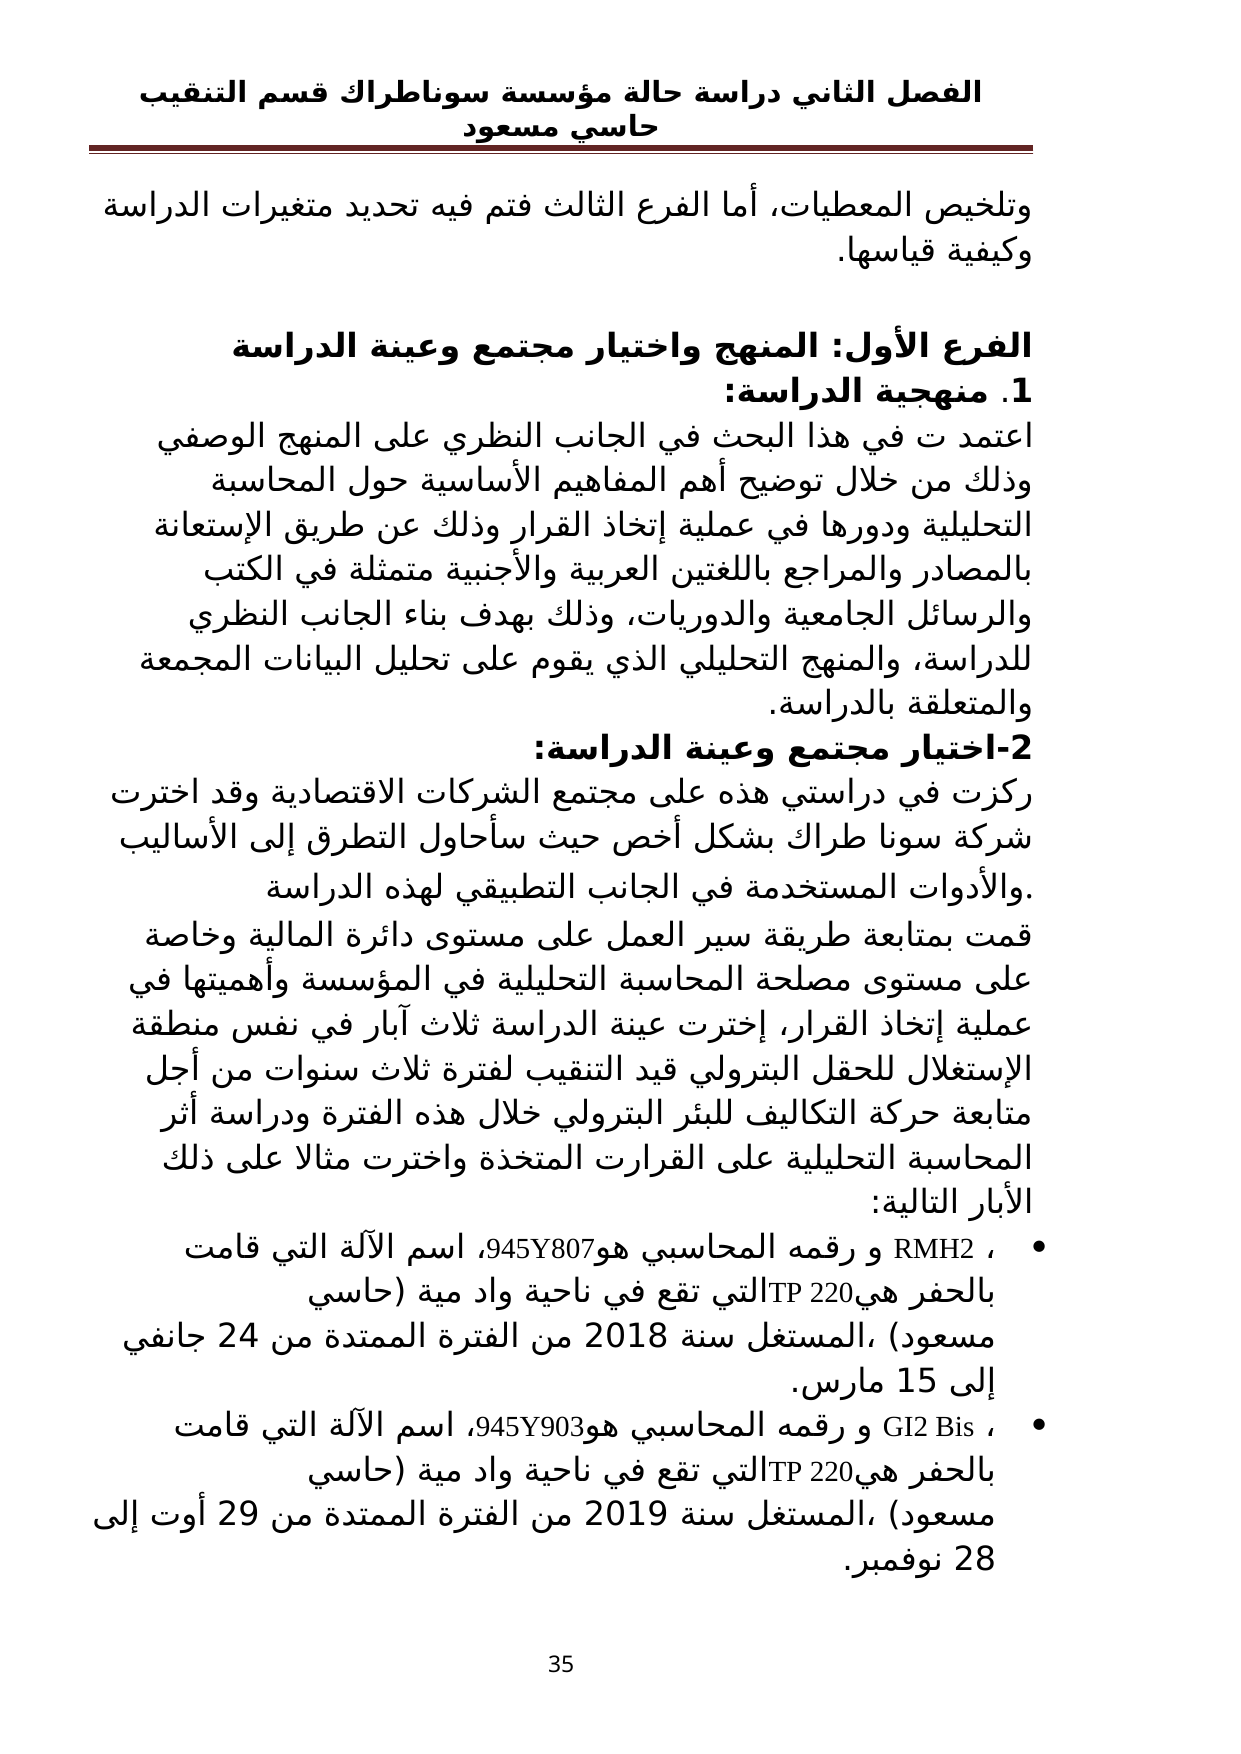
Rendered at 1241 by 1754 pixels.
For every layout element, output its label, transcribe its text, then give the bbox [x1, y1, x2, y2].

text 1. منهجية الدراسة: [89, 372, 1033, 410]
text قمت بمتابعة طريقة سير العمل على مستوى دائرة المالية وخاصة على مستوى مصلحة المحاسبة التحليلية في المؤسسة وأهميتها في عملية إتخاذ القرار، إخترت عينة الدراسة ثلاث آبار في نفس منطقة الإستغلال للحقل البترولي قيد التنقيب لفترة ثلاث سنوات من أجل متابعة حركة التكاليف للبئر البترولي خلال هذه الفترة ودراسة أثر المحاسبة التحليلية على القرارت المتخذة واخترت مثالا على ذلك الأبار التالية: [89, 915, 1033, 1222]
list ، GI2 Bis و رقمه المحاسبي هو945Y903، اسم الآلة التي قامت بالحفر هي220 TPالتي تقع في ناحية واد مية (حاسي مسعود) ،المستغل سنة 2019 من الفترة الممتدة من 29 أوت إلى 28 نوفمبر. [89, 1406, 1033, 1578]
text 2-اختيار مجتمع وعينة الدراسة: [89, 728, 1033, 767]
list ، RMH2 و رقمه المحاسبي هو945Y807، اسم الآلة التي قامت بالحفر هي220 TPالتي تقع في ناحية واد مية (حاسي مسعود) ،المستغل سنة 2018 من الفترة الممتدة من 24 جانفي إلى 15 مارس. [89, 1227, 1033, 1400]
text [89, 186, 1033, 269]
text ركزت في دراستي هذه على مجتمع الشركات الاقتصادية وقد اخترت شركة سونا طراك بشكل أخص حيث سأحاول التطرق إلى الأساليب والأدوات المستخدمة في الجانب التطبيقي لهذه الدراسة. [89, 773, 1033, 908]
text اعتمد ت في هذا البحث في الجانب النظري على المنهج الوصفي وذلك من خلال توضيح أهم المفاهيم الأساسية حول المحاسبة التحليلية ودورها في عملية إتخاذ القرار وذلك عن طريق الإستعانة بالمصادر والمراجع باللغتين العربية والأجنبية متمثلة في الكتب والرسائل الجامعية والدوريات، وذلك بهدف بناء الجانب النظري للدراسة، والمنهج التحليلي الذي يقوم على تحليل البيانات المجمعة والمتعلقة بالدراسة. [89, 416, 1033, 722]
text الفرع الأول: المنهج واختيار مجتمع وعينة الدراسة [89, 327, 1033, 366]
